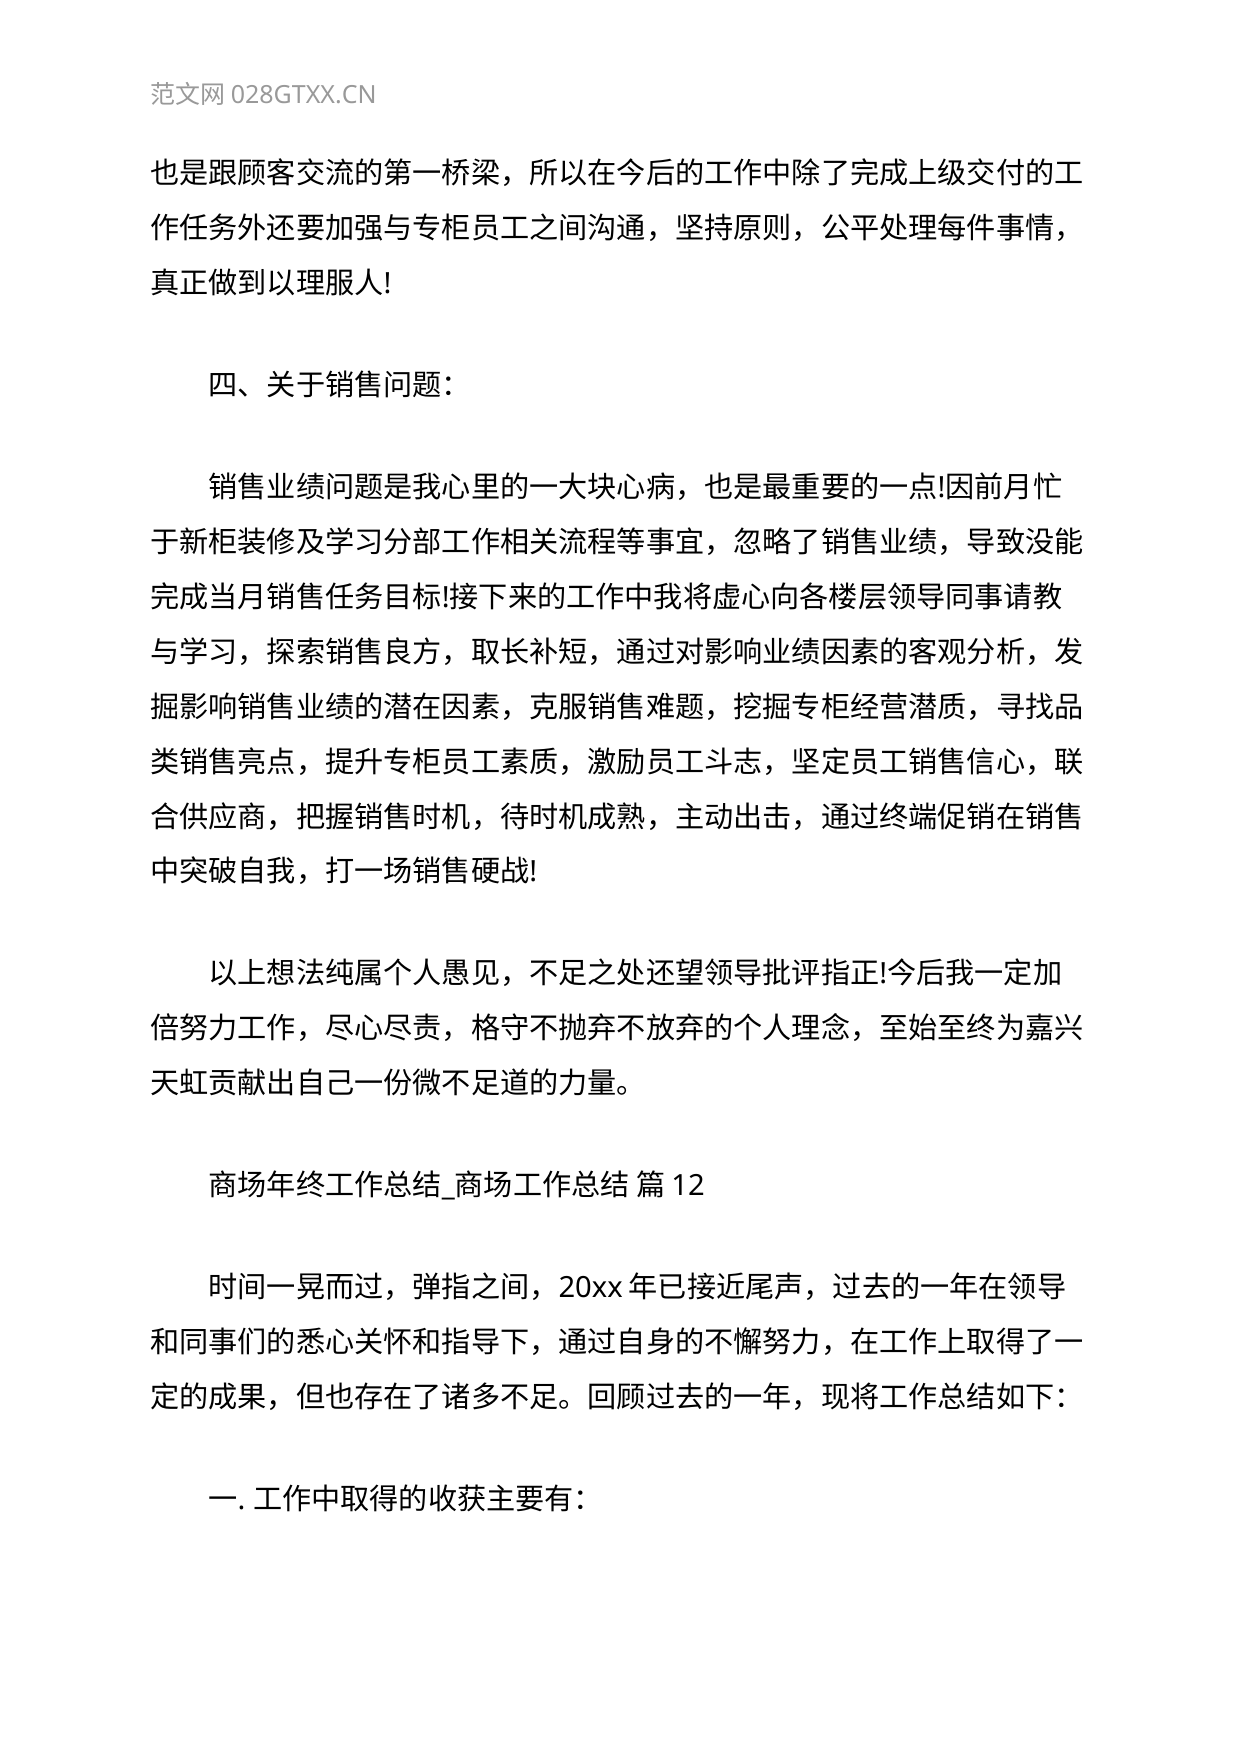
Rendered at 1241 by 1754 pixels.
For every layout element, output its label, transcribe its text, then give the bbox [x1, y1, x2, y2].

text 一. 工作中取得的收获主要有： [150, 1475, 1090, 1518]
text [150, 150, 1090, 302]
text 销售业绩问题是我心里的一大块心病，也是最重要的一点!因前月忙于新柜装修及学习分部工作相关流程等事宜，忽略了销售业绩，导致没能完成当月销售任务目标!接下来的工作中我将虚心向各楼层领导同事请教与学习，探索销售良方，取长补短，通过对影响业绩因素的客观分析，发掘影响销售业绩的潜在因素，克服销售难题，挖掘专柜经营潜质，寻找品类销售亮点，提升专柜员工素质，激励员工斗志，坚定员工销售信心，联合供应商，把握销售时机，待时机成熟，主动出击，通过终端促销在销售中突破自我，打一场销售硬战! [150, 463, 1090, 890]
text 四、关于销售问题： [150, 362, 1090, 404]
text 以上想法纯属个人愚见，不足之处还望领导批评指正!今后我一定加倍努力工作，尽心尽责，格守不抛弃不放弃的个人理念，至始至终为嘉兴天虹贡献出自己一份微不足道的力量。 [150, 950, 1090, 1102]
text 商场年终工作总结_商场工作总结 篇12 [150, 1162, 1090, 1204]
text 时间一晃而过，弹指之间，20xx年已接近尾声，过去的一年在领导和同事们的悉心关怀和指导下，通过自身的不懈努力，在工作上取得了一定的成果，但也存在了诸多不足。回顾过去的一年，现将工作总结如下： [150, 1264, 1090, 1416]
